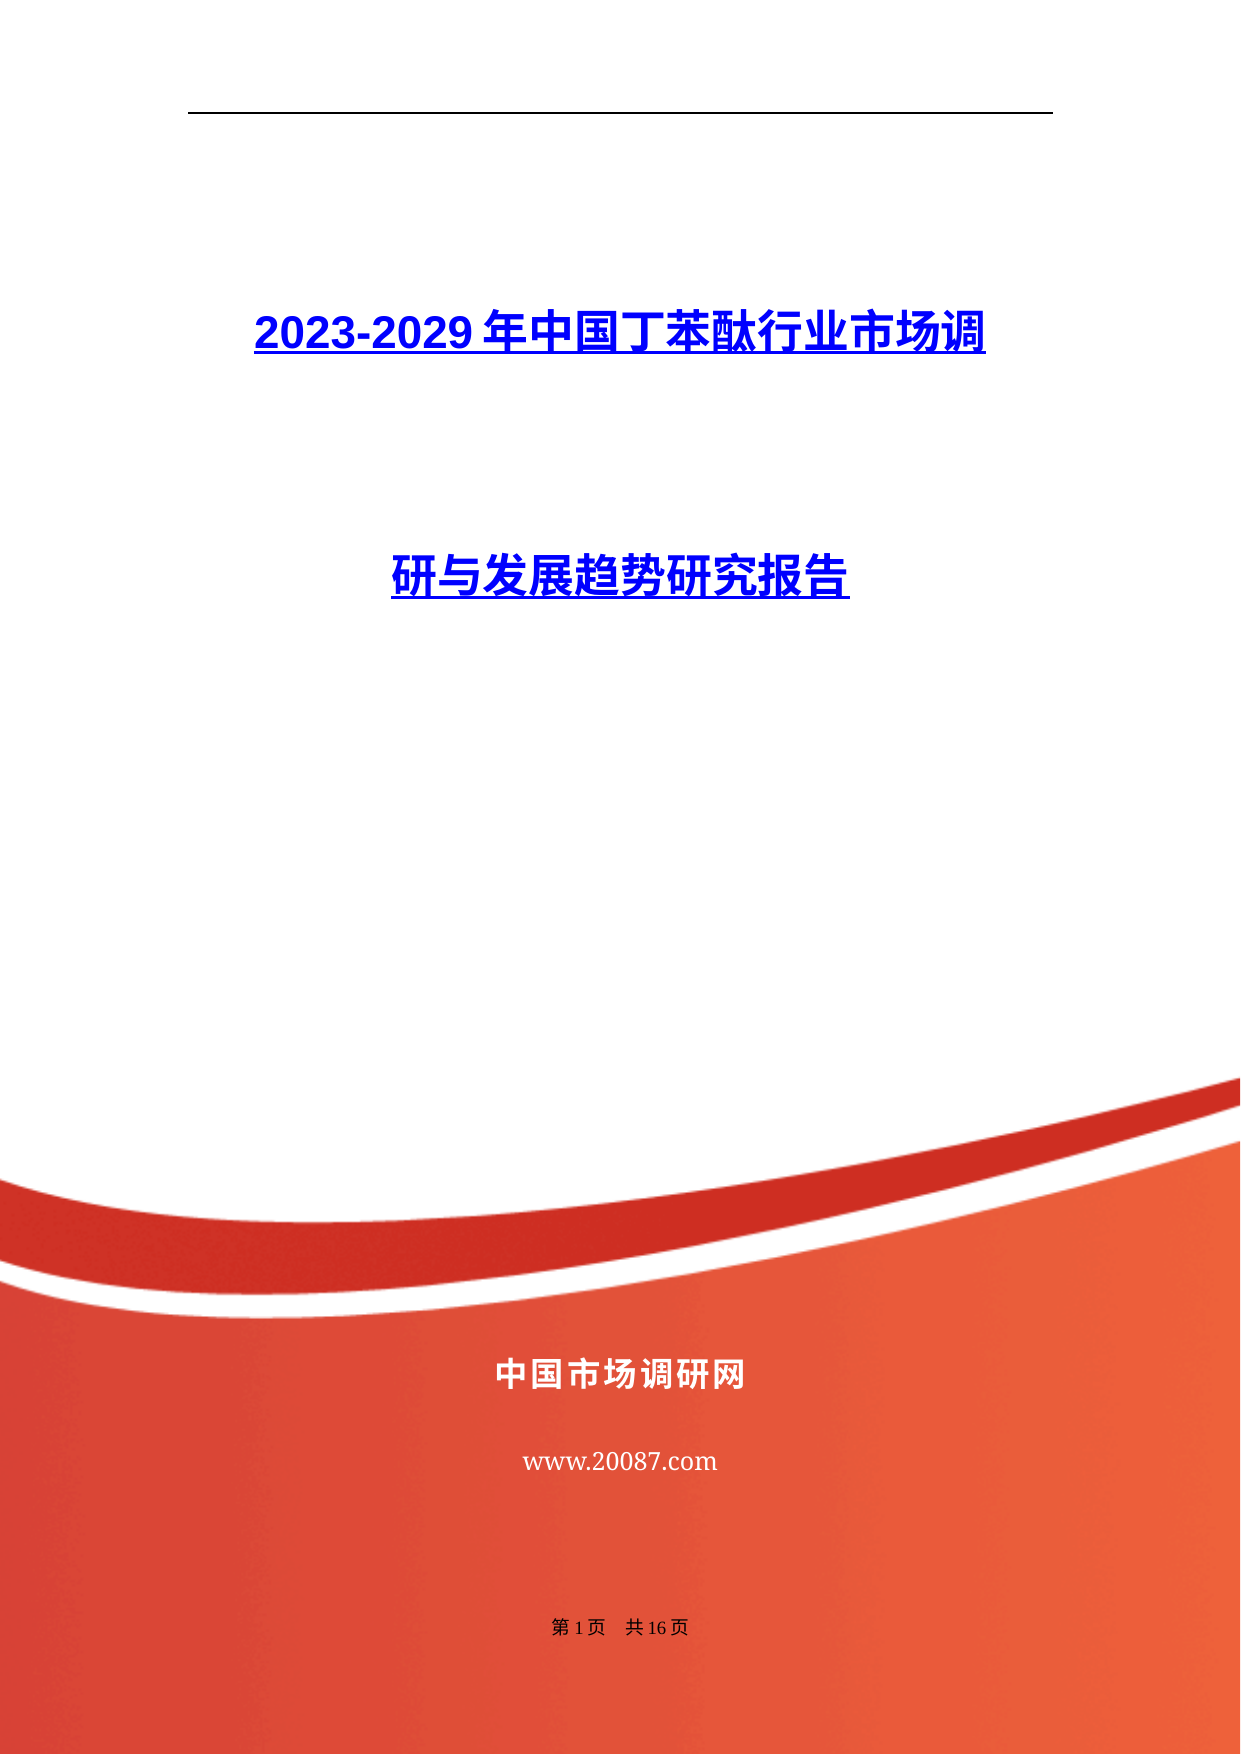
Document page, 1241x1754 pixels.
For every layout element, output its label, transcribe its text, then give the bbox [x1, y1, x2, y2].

text www.20087.com [187, 1428, 1053, 1493]
picture [0, 1006, 1241, 1754]
subtitle 中国市场调研网 [187, 1339, 1053, 1404]
table_header 2023-2029年中国丁苯酞行业市场调研与发展趋势研究报告 [188, 207, 1053, 773]
